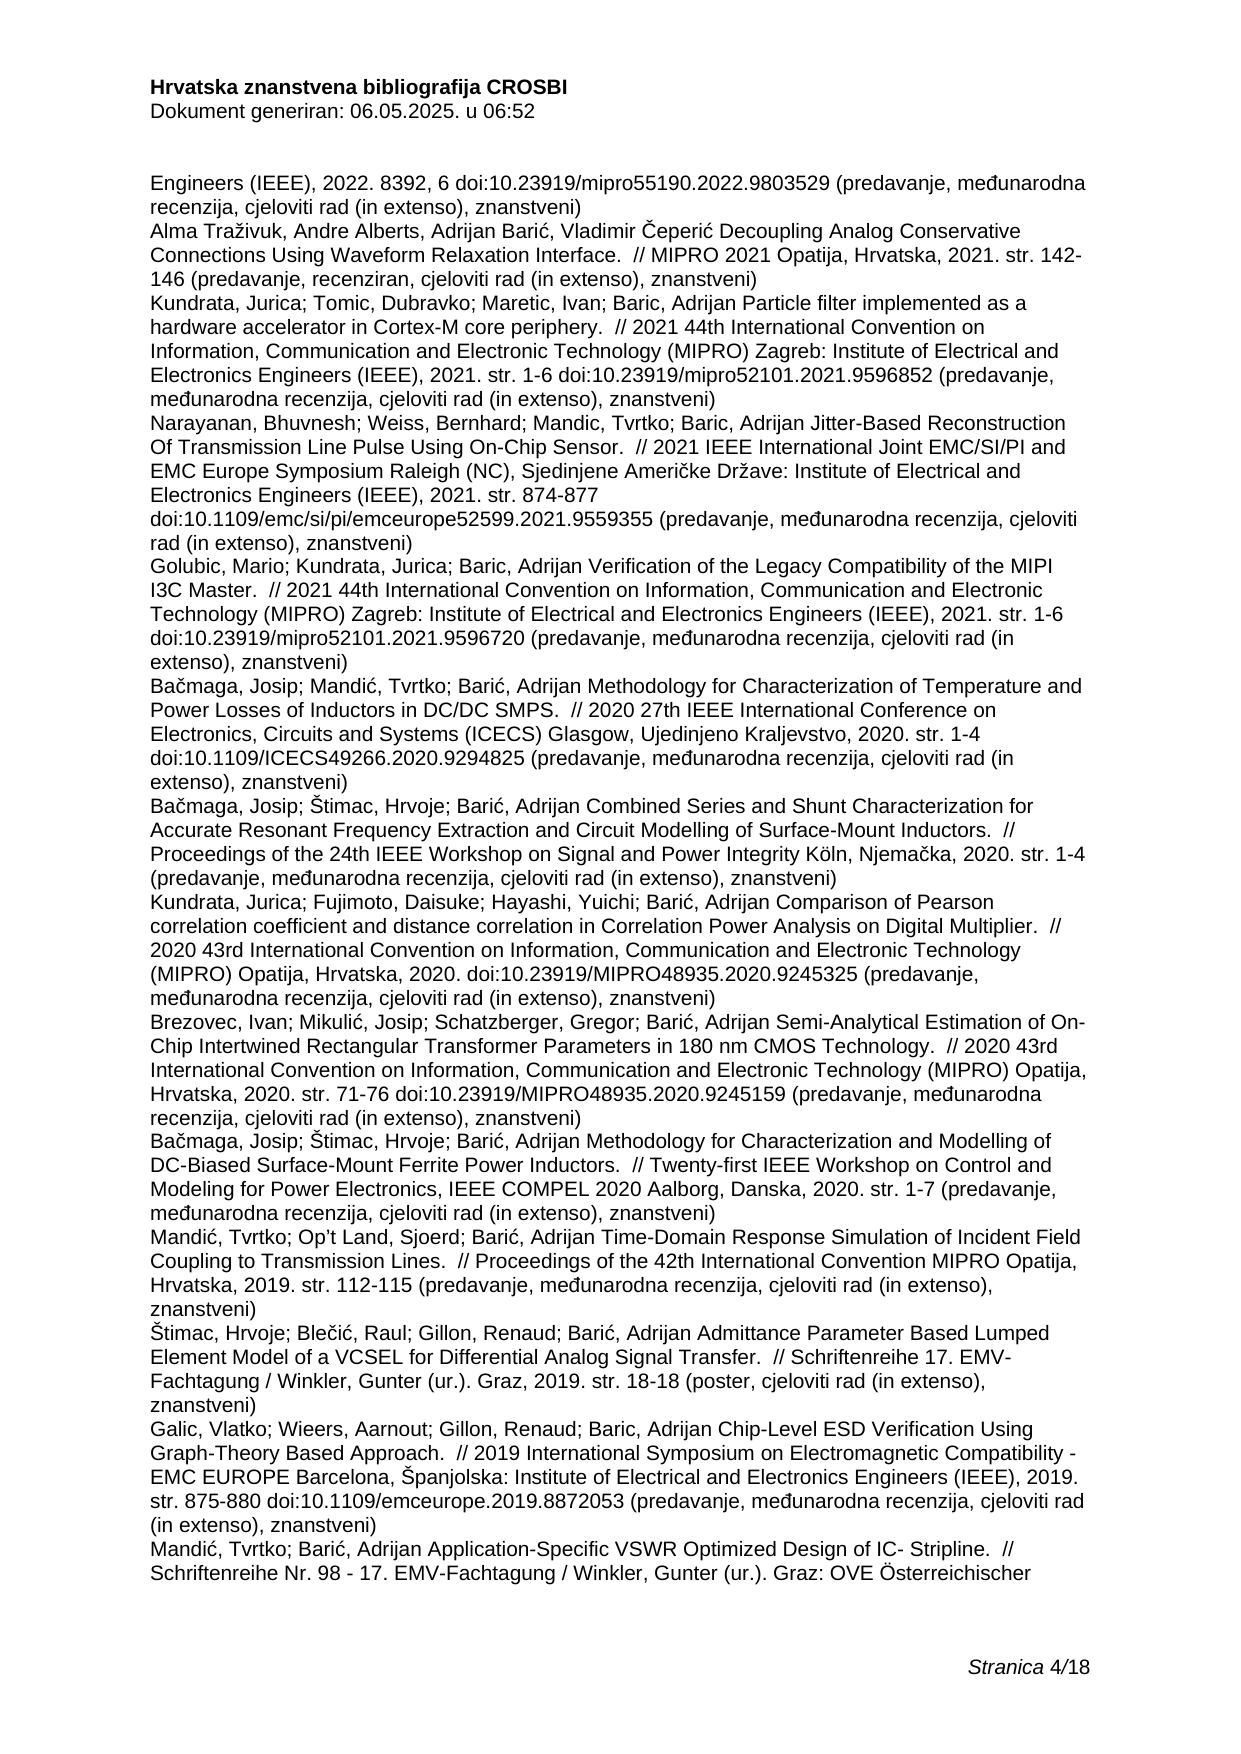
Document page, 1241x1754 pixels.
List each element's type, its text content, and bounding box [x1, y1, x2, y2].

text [150, 1537, 1090, 1584]
text Kundrata, Jurica; Tomic, Dubravko; Maretic, Ivan; Baric, Adrijan [150, 291, 1090, 411]
text Bačmaga, Josip; Štimac, Hrvoje; Barić, Adrijan [150, 794, 1090, 890]
text Golubic, Mario; Kundrata, Jurica; Baric, Adrijan [150, 554, 1090, 674]
text Narayanan, Bhuvnesh; Weiss, Bernhard; Mandic, Tvrtko; Baric, Adrijan [150, 411, 1090, 554]
text Galic, Vlatko; Wieers, Aarnout; Gillon, Renaud; Baric, Adrijan [150, 1417, 1090, 1537]
text Kundrata, Jurica; Fujimoto, Daisuke; Hayashi, Yuichi; Barić, Adrijan [150, 890, 1090, 1009]
text Brezovec, Ivan; Mikulić, Josip; Schatzberger, Gregor; Barić, Adrijan [150, 1009, 1090, 1129]
text Alma Traživuk, Andre Alberts, Adrijan Barić, Vladimir Čeperić [150, 219, 1090, 291]
text Bačmaga, Josip; Štimac, Hrvoje; Barić, Adrijan [150, 1129, 1090, 1225]
text Bačmaga, Josip; Mandić, Tvrtko; Barić, Adrijan [150, 674, 1090, 794]
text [150, 171, 1090, 219]
text Mandić, Tvrtko; Op’t Land, Sjoerd; Barić, Adrijan [150, 1225, 1090, 1321]
text Štimac, Hrvoje; Blečić, Raul; Gillon, Renaud; Barić, Adrijan [150, 1321, 1090, 1417]
